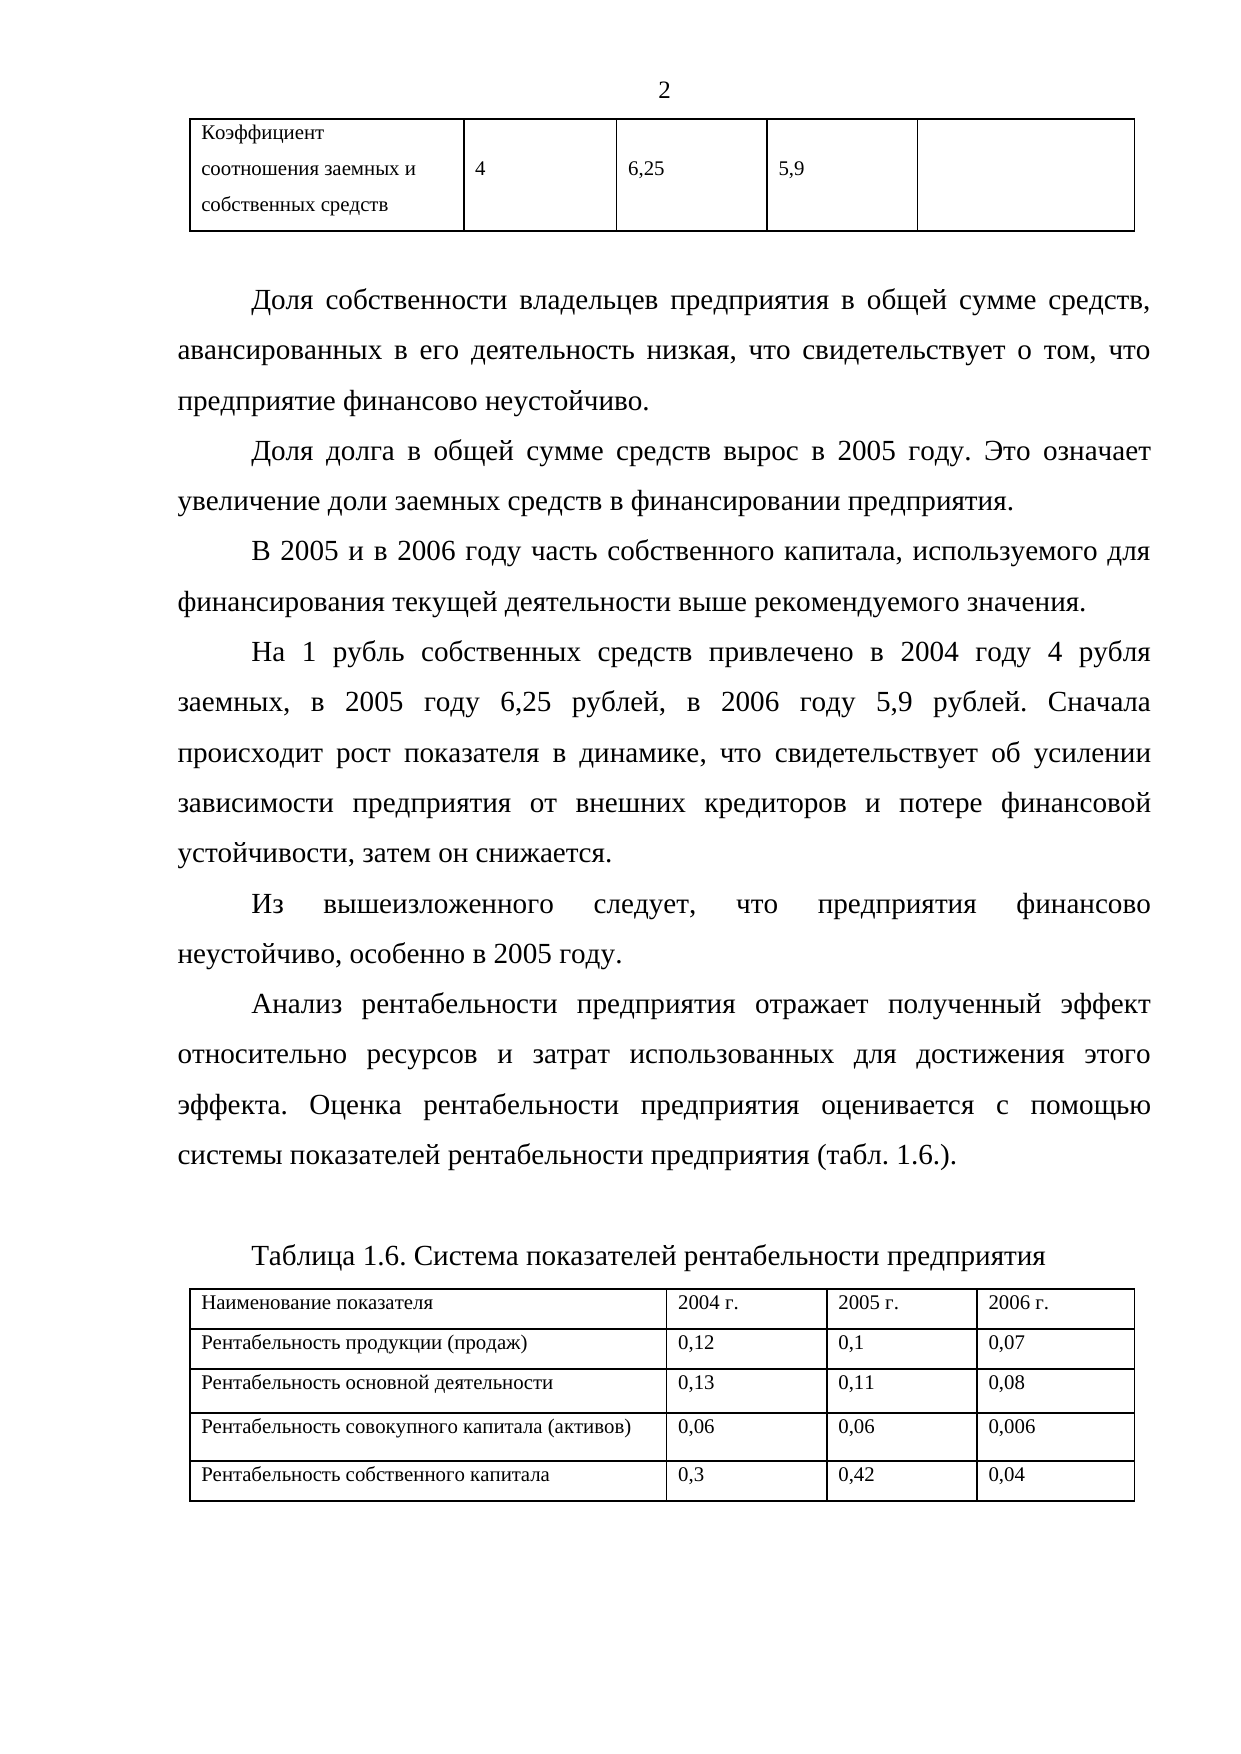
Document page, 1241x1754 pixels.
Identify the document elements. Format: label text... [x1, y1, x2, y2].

table_cell Рентабельность собственного капитала [191, 1462, 666, 1500]
table_cell Рентабельность совокупного капитала (активов) [191, 1414, 666, 1460]
text На 1 рубль собственных средств привлечено в 2004 году 4 рубля заемных, в 2005 году 6,25 рублей, в 2006 году 5,9 рублей. Сначала происходит рост показателя в динамике, что свидетельствует об усилении зависимости предприятия от внешних кредиторов и потере финансовой устойчивости, затем он снижается. [177, 634, 1152, 869]
text Из вышеизложенного следует, что предприятия финансово неустойчиво, особенно в 2005 году. [177, 886, 1152, 969]
table_cell 0,13 [667, 1370, 826, 1412]
table_cell 0,08 [978, 1370, 1134, 1412]
table_header 2006 г. [978, 1290, 1134, 1328]
table_header 2004 г. [667, 1290, 826, 1328]
table_cell Коэффициент соотношения заемных и собственных средств [191, 120, 463, 230]
table_cell 0,06 [667, 1414, 826, 1460]
table_cell 4 [465, 120, 616, 230]
table_cell Рентабельность продукции (продаж) [191, 1330, 666, 1368]
text Доля собственности владельцев предприятия в общей сумме средств, авансированных в его деятельность низкая, что свидетельствует о том, что предприятие финансово неустойчиво. [177, 282, 1152, 416]
table_header 2005 г. [828, 1290, 976, 1328]
table_cell 0,04 [978, 1462, 1134, 1500]
table_cell 0,006 [978, 1414, 1134, 1460]
text В 2005 и в 2006 году часть собственного капитала, используемого для финансирования текущей деятельности выше рекомендуемого значения. [177, 533, 1152, 617]
table_cell 0,1 [828, 1330, 976, 1368]
table_cell 0,06 [828, 1414, 976, 1460]
table_cell 6,25 [617, 120, 766, 230]
table_header Наименование показателя [191, 1290, 666, 1328]
table_cell [918, 120, 1134, 230]
table_cell Рентабельность основной деятельности [191, 1370, 666, 1412]
text Таблица 1.6. Система показателей рентабельности предприятия [177, 1238, 1152, 1271]
table_cell 0,12 [667, 1330, 826, 1368]
text Доля долга в общей сумме средств вырос в 2005 году. Это означает увеличение доли заемных средств в финансировании предприятия. [177, 433, 1152, 517]
table_cell 0,07 [978, 1330, 1134, 1368]
table_cell 0,42 [828, 1462, 976, 1500]
table_cell 0,11 [828, 1370, 976, 1412]
table_cell 5,9 [768, 120, 917, 230]
text Анализ рентабельности предприятия отражает полученный эффект относительно ресурсов и затрат использованных для достижения этого эффекта. Оценка рентабельности предприятия оценивается с помощью системы показателей рентабельности предприятия (табл. 1.6.). [177, 986, 1152, 1171]
table_cell 0,3 [667, 1462, 826, 1500]
